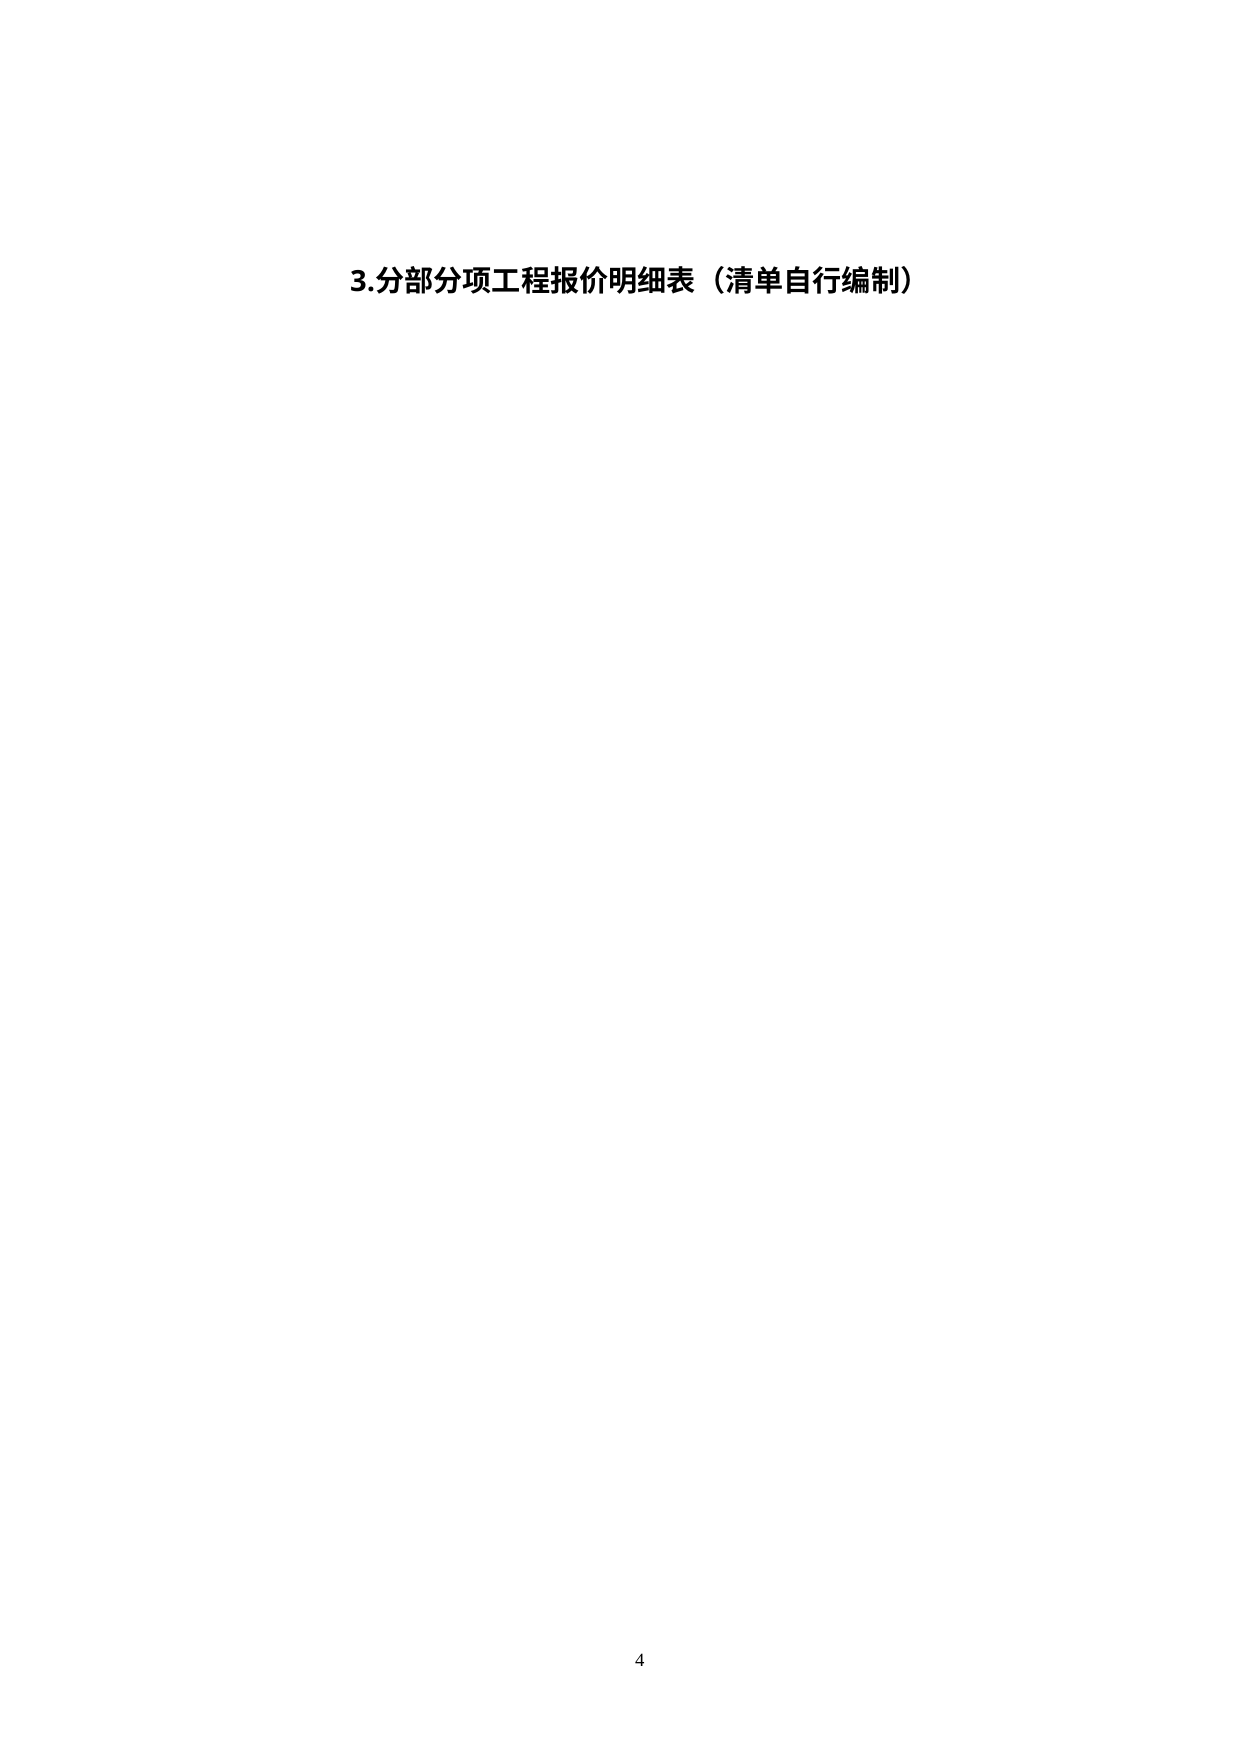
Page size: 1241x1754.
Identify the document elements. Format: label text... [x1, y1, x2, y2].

text 3.分部分项工程报价明细表（清单自行编制）4.施工组织方案 [197, 258, 1082, 300]
